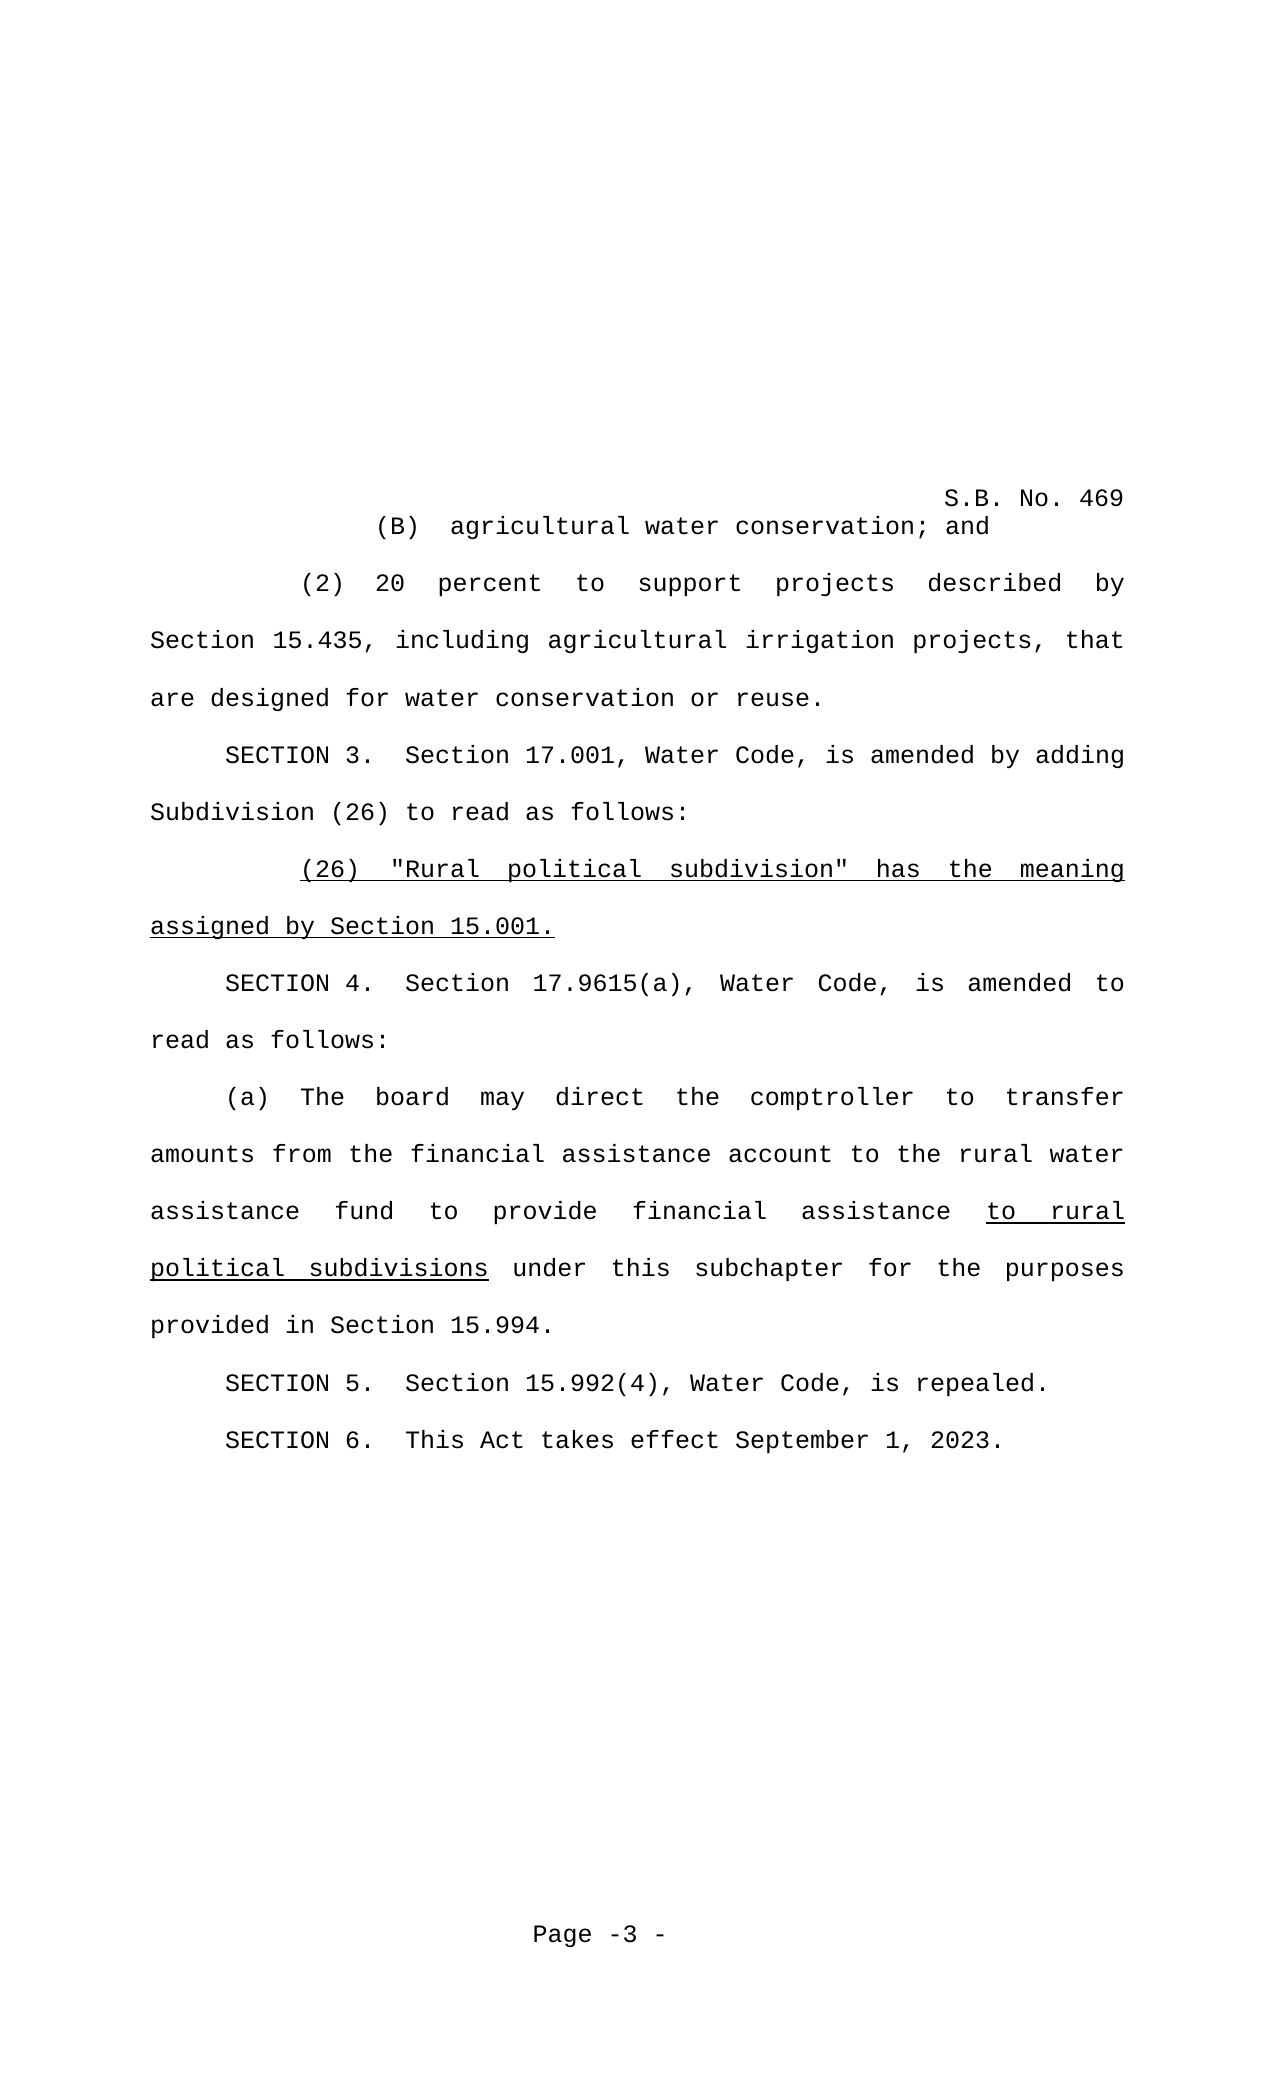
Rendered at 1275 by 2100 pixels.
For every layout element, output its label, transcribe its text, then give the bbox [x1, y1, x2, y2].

text SECTION 3. Section 17.001, Water Code, is amended by adding Subdivision (26) to read as follows: [150, 742, 1125, 828]
text SECTION 4. Section 17.9615(a), Water Code, is amended to read as follows: [150, 970, 1125, 1056]
text (B) agricultural water conservation; and [150, 514, 1125, 542]
text (26) "Rural political subdivision" has the meaning assigned by Section 15.001. [150, 856, 1125, 942]
text SECTION 5. Section 15.992(4), Water Code, is repealed. [150, 1370, 1125, 1398]
text SECTION 6. This Act takes effect September 1, 2023. [150, 1427, 1125, 1456]
text (2) 20 percent to support projects described by Section 15.435, including agricultural irrigation projects, that are designed for water conservation or reuse. [150, 571, 1125, 713]
text (a) The board may direct the comptroller to transfer amounts from the financial assistance account to the rural water assistance fund to provide financial assistance to rural political subdivisions under this subchapter for the purposes provided in Section 15.994. [150, 1084, 1125, 1341]
